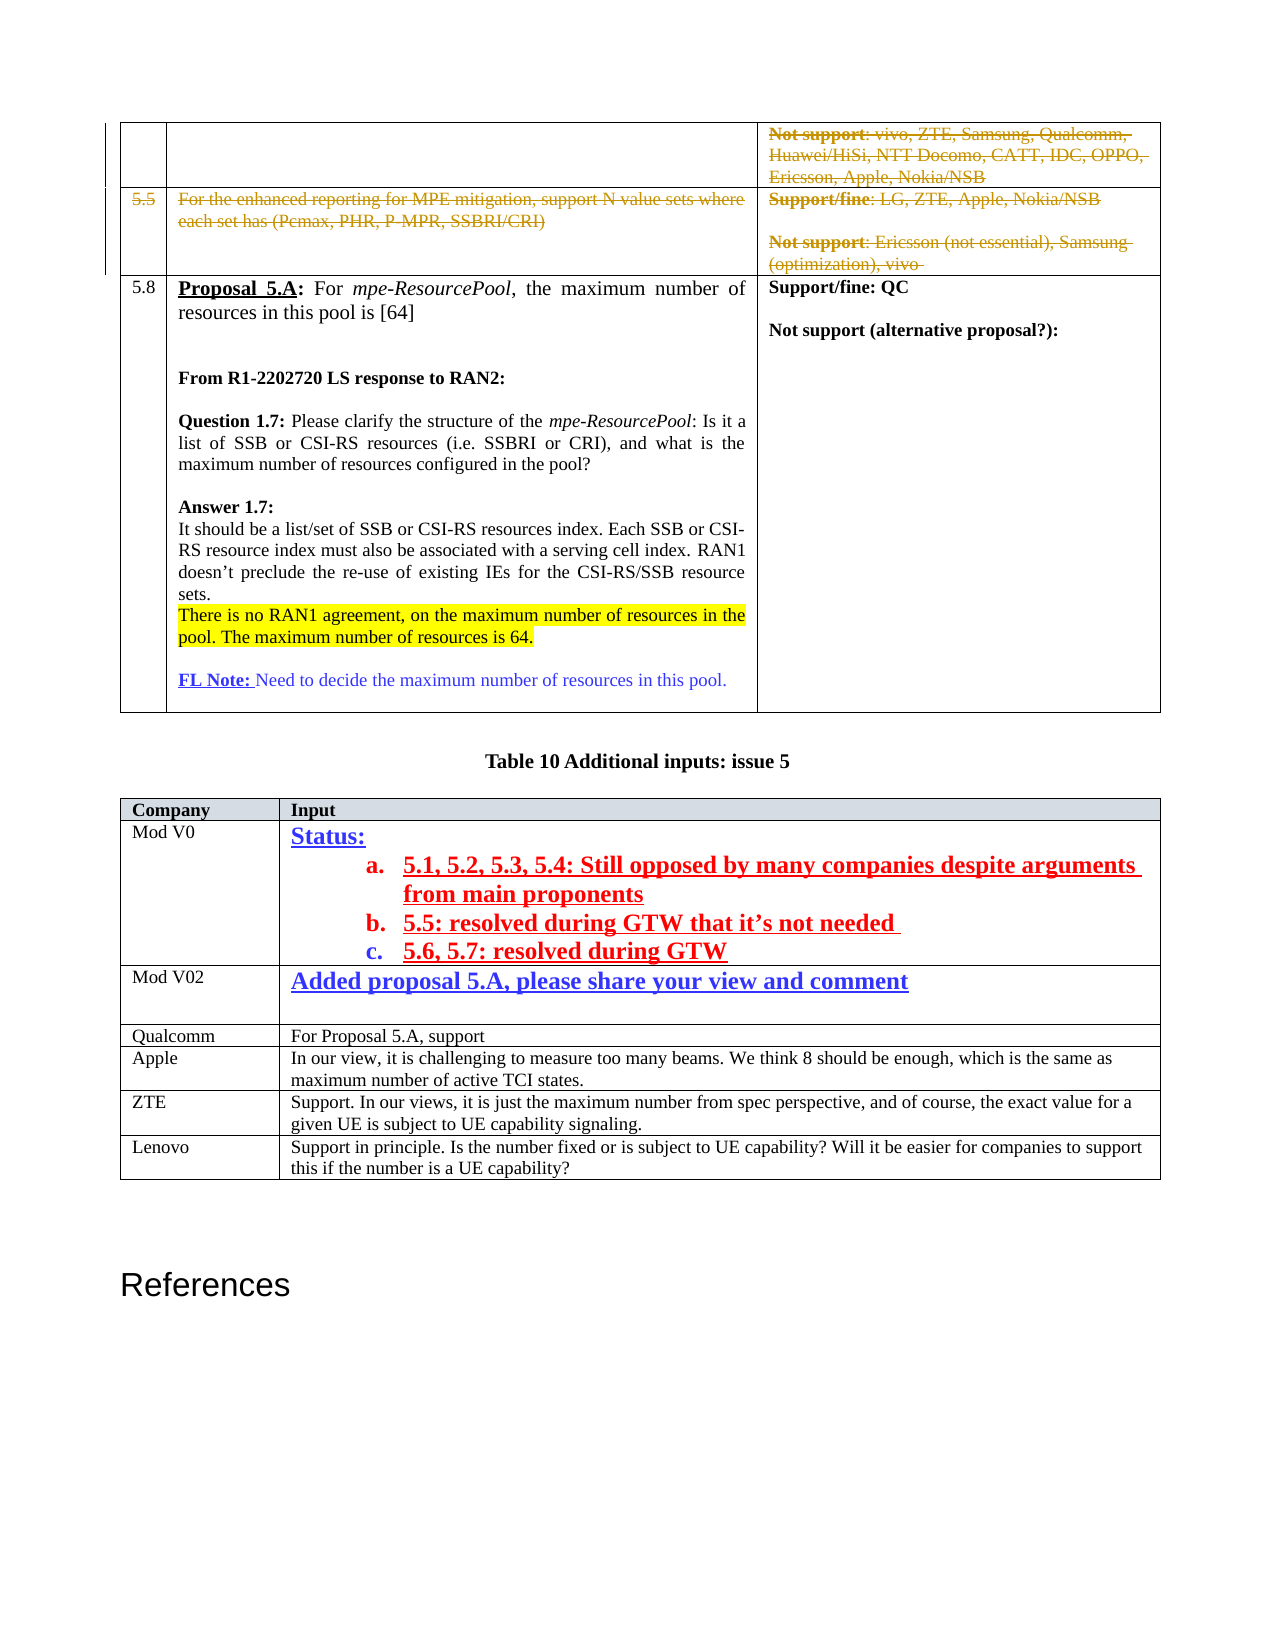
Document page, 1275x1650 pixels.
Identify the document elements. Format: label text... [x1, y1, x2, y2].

table_cell Apple [121, 1047, 279, 1090]
table_cell In our view, it is challenging to measure too many beams. We think 8 should be enough, which is the same as maximum number of active TCI states. [280, 1047, 1160, 1090]
table_cell [758, 188, 1160, 274]
table_cell Mod V0 [121, 821, 279, 965]
table_cell 5.8 [121, 276, 166, 712]
table_cell [758, 123, 1160, 187]
table_cell Mod V02 [121, 966, 279, 1024]
table_cell Support in principle. Is the number fixed or is subject to UE capability? Will it be easier for companies to support this if the number is a UE capability? [280, 1136, 1160, 1179]
table_cell [167, 123, 757, 187]
table_cell [121, 123, 166, 187]
table_cell Added proposal 5.A, please share your view and comment [280, 966, 1160, 1024]
table_cell Lenovo [121, 1136, 279, 1179]
table_header Company [121, 799, 279, 820]
table_cell Proposal 5.A: For mpe-ResourcePool, the maximum number of resources in this pool is [64] From R1-2202720 LS response to RAN2: Question 1.7: Please clarify the structure of the mpe-ResourcePool: Is it a list of SSB or CSI-RS resources (i.e. SSBRI or CRI), and what is the maximum number of resources configured in the pool? Answer 1.7: It should be a list/set of SSB or CSI-RS resources index. Each SSB or CSI-RS resource index must also be associated with a serving cell index. RAN1 doesn’t preclude the re-use of existing IEs for the CSI-RS/SSB resource sets. There is no RAN1 agreement, on the maximum number of resources in the pool. The maximum number of resources is 64. FL Note: Need to decide the maximum number of resources in this pool. [167, 276, 757, 712]
table_header Input [280, 799, 1160, 820]
table_cell Support. In our views, it is just the maximum number from spec perspective, and of course, the exact value for a given UE is subject to UE capability signaling. [280, 1091, 1160, 1134]
text Table 10 Additional inputs: issue 5 [120, 742, 1155, 780]
table_cell ZTE [121, 1091, 279, 1134]
subtitle References [120, 1246, 1155, 1322]
table_cell [167, 188, 757, 274]
table_cell Qualcomm [121, 1025, 279, 1046]
table_cell For Proposal 5.A, support [280, 1025, 1160, 1046]
table_cell Status: 5.1, 5.2, 5.3, 5.4: Still opposed by many companies despite arguments from main proponents 5.5: resolved during GTW that it’s not needed 5.6, 5.7: resolved during GTW [280, 821, 1160, 965]
table_cell Support/fine: QC Not support (alternative proposal?): [758, 276, 1160, 712]
table_cell [121, 188, 166, 274]
